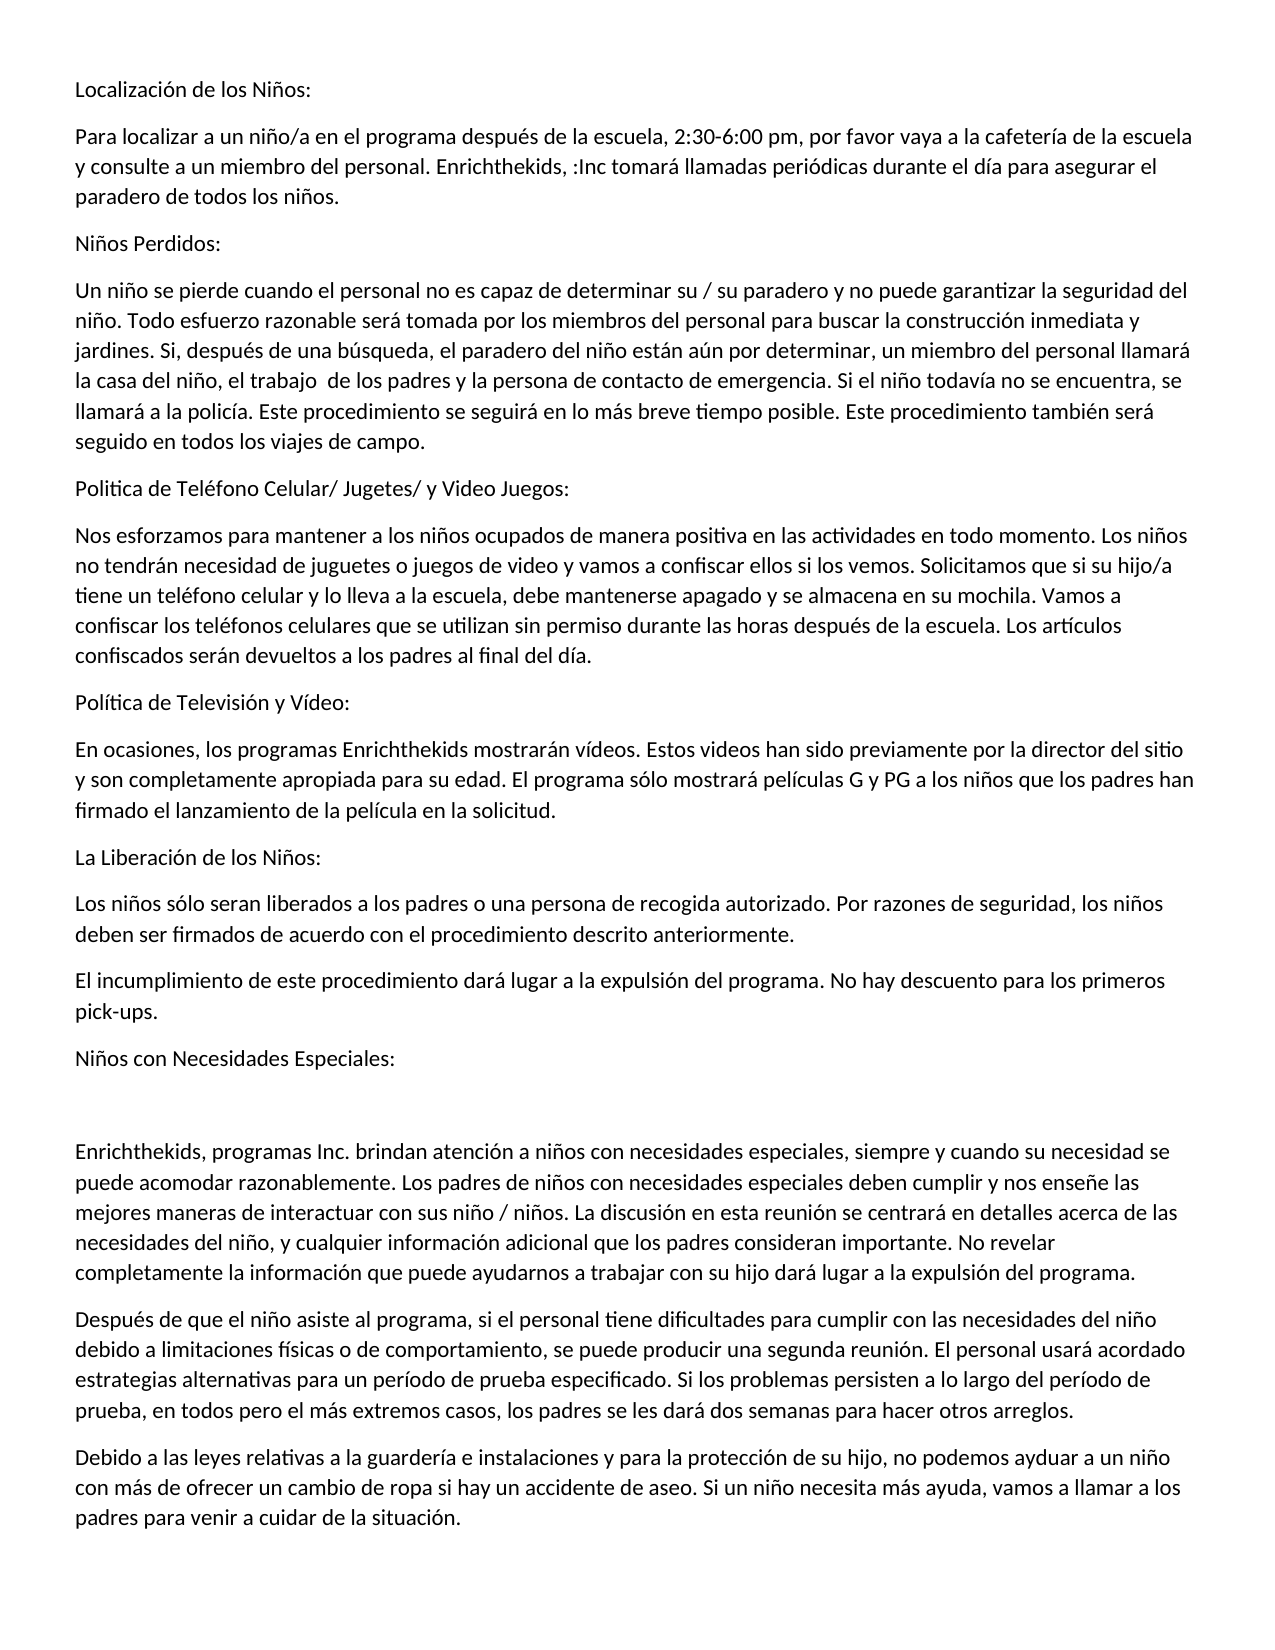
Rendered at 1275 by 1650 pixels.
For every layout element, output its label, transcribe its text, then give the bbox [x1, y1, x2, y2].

text En ocasiones, los programas Enrichthekids mostrarán vídeos. Estos videos han sido previamente por la director del sitio y son completamente apropiada para su edad. El programa sólo mostrará películas G y PG a los niños que los padres han firmado el lanzamiento de la película en la solicitud. [75, 735, 1200, 824]
text Enrichthekids, programas Inc. brindan atención a niños con necesidades especiales, siempre y cuando su necesidad se puede acomodar razonablemente. Los padres de niños con necesidades especiales deben cumplir y nos enseñe las mejores maneras de interactuar con sus niño / niños. La discusión en esta reunión se centrará en detalles acerca de las necesidades del niño, y cualquier información adicional que los padres consideran importante. No revelar completamente la información que puede ayudarnos a trabajar con su hijo dará lugar a la expulsión del programa. [75, 1137, 1200, 1286]
text La Liberación de los Niños: [75, 843, 1200, 871]
text Niños Perdidos: [75, 229, 1200, 257]
text Politica de Teléfono Celular/ Jugetes/ y Video Juegos: [75, 474, 1200, 502]
text Debido a las leyes relativas a la guardería e instalaciones y para la protección de su hijo, no podemos ayduar a un niño con más de ofrecer un cambio de ropa si hay un accidente de aseo. Si un niño necesita más ayuda, vamos a llamar a los padres para venir a cuidar de la situación. [75, 1443, 1200, 1531]
text Nos esforzamos para mantener a los niños ocupados de manera positiva en las actividades en todo momento. Los niños no tendrán necesidad de juguetes o juegos de video y vamos a confiscar ellos si los vemos. Solicitamos que si su hijo/a tiene un teléfono celular y lo lleva a la escuela, debe mantenerse apagado y se almacena en su mochila. Vamos a confiscar los teléfonos celulares que se utilizan sin permiso durante las horas después de la escuela. Los artículos confiscados serán devueltos a los padres al final del día. [75, 521, 1200, 670]
text Para localizar a un niño/a en el programa después de la escuela, 2:30-6:00 pm, por favor vaya a la cafetería de la escuela y consulte a un miembro del personal. Enrichthekids, :Inc tomará llamadas periódicas durante el día para asegurar el paradero de todos los niños. [75, 122, 1200, 210]
text Los niños sólo seran liberados a los padres o una persona de recogida autorizado. Por razones de seguridad, los niños deben ser firmados de acuerdo con el procedimiento descrito anteriormente. [75, 889, 1200, 948]
text Localización de los Niños: [75, 75, 1200, 103]
text Política de Televisión y Vídeo: [75, 688, 1200, 717]
text Niños con Necesidades Especiales: [75, 1044, 1200, 1072]
text Un niño se pierde cuando el personal no es capaz de determinar su / su paradero y no puede garantizar la seguridad del niño. Todo esfuerzo razonable será tomada por los miembros del personal para buscar la construcción inmediata y jardines. Si, después de una búsqueda, el paradero del niño están aún por determinar, un miembro del personal llamará la casa del niño, el trabajo de los padres y la persona de contacto de emergencia. Si el niño todavía no se encuentra, se llamará a la policía. Este procedimiento se seguirá en lo más breve tiempo posible. Este procedimiento también será seguido en todos los viajes de campo. [75, 276, 1200, 455]
text Después de que el niño asiste al programa, si el personal tiene dificultades para cumplir con las necesidades del niño debido a limitaciones físicas o de comportamiento, se puede producir una segunda reunión. El personal usará acordado estrategias alternativas para un período de prueba especificado. Si los problemas persisten a lo largo del período de prueba, en todos pero el más extremos casos, los padres se les dará dos semanas para hacer otros arreglos. [75, 1305, 1200, 1424]
text El incumplimiento de este procedimiento dará lugar a la expulsión del programa. No hay descuento para los primeros pick-ups. [75, 967, 1200, 1025]
